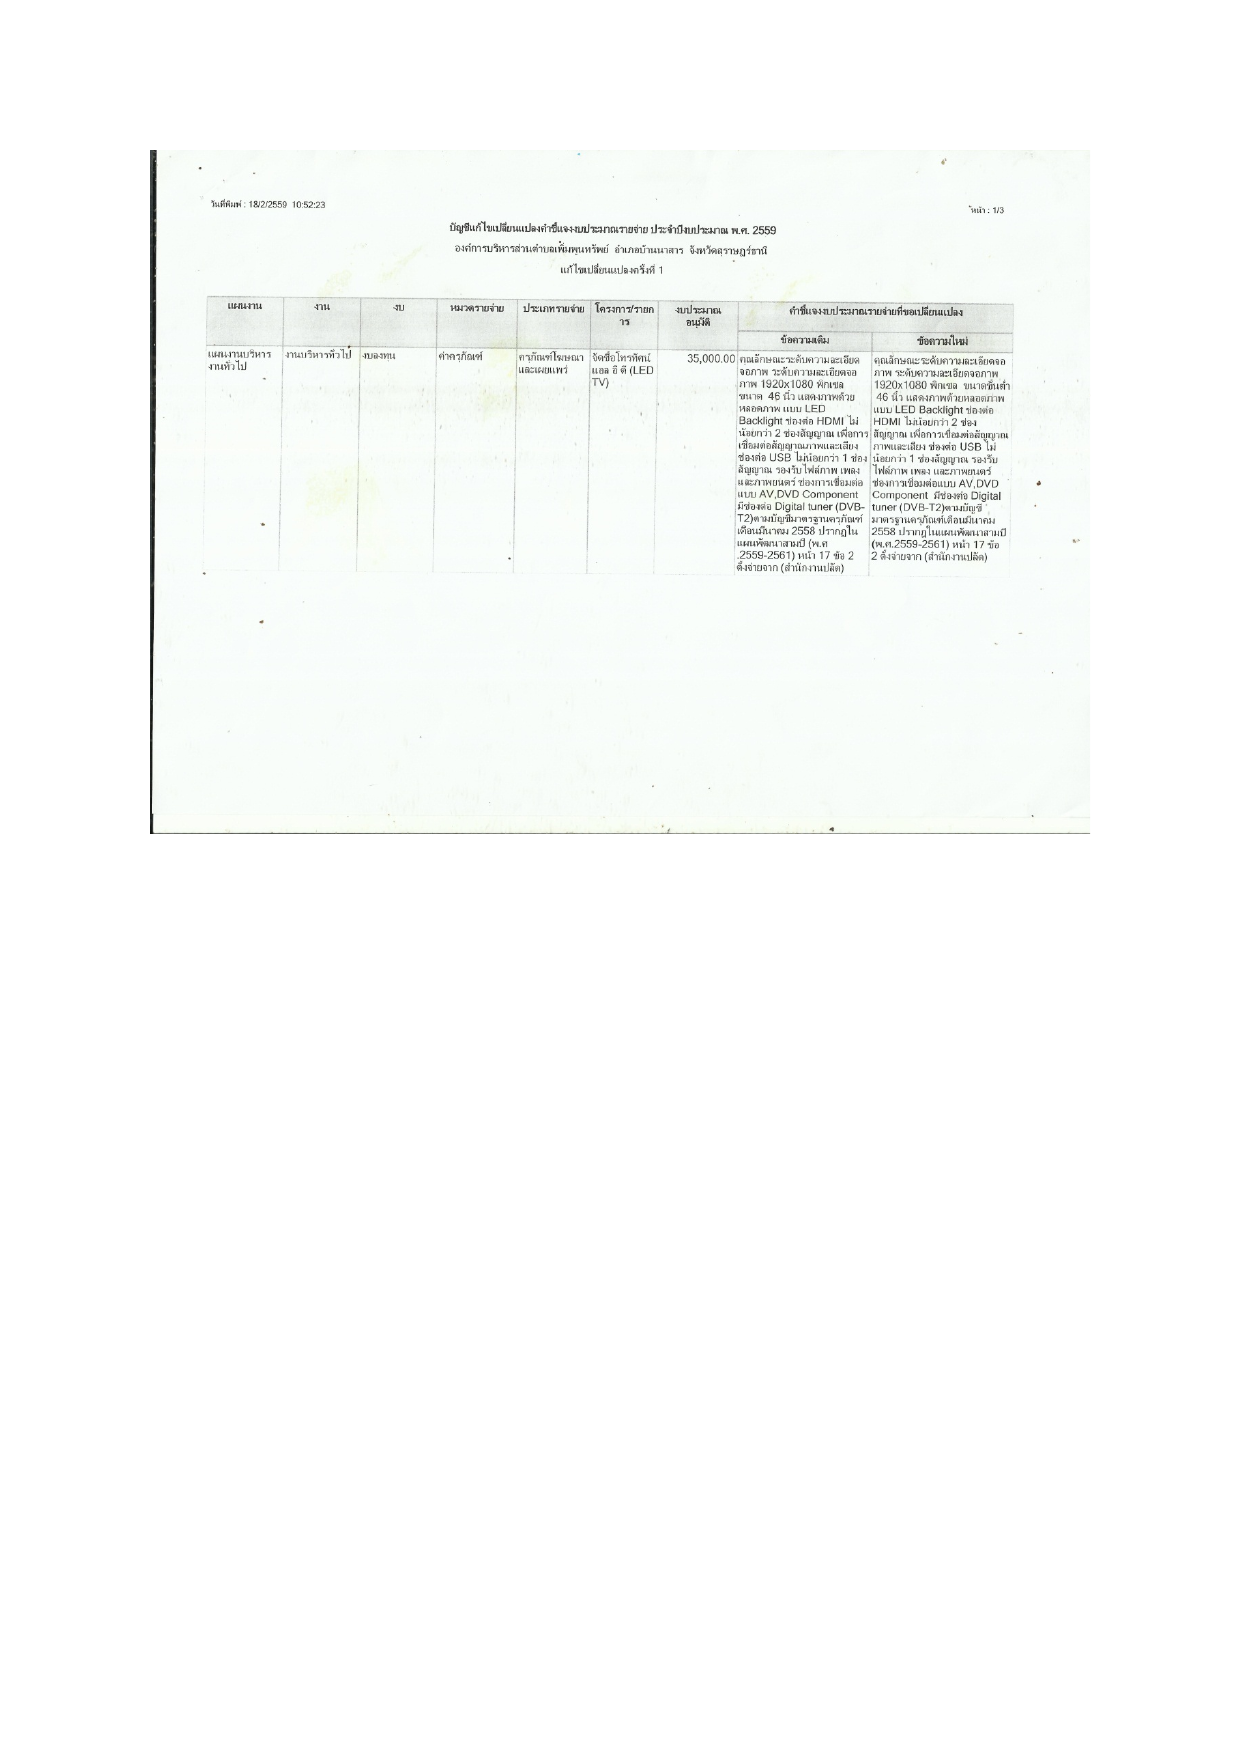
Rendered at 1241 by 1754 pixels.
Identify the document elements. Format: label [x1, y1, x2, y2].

picture [150, 150, 1091, 834]
